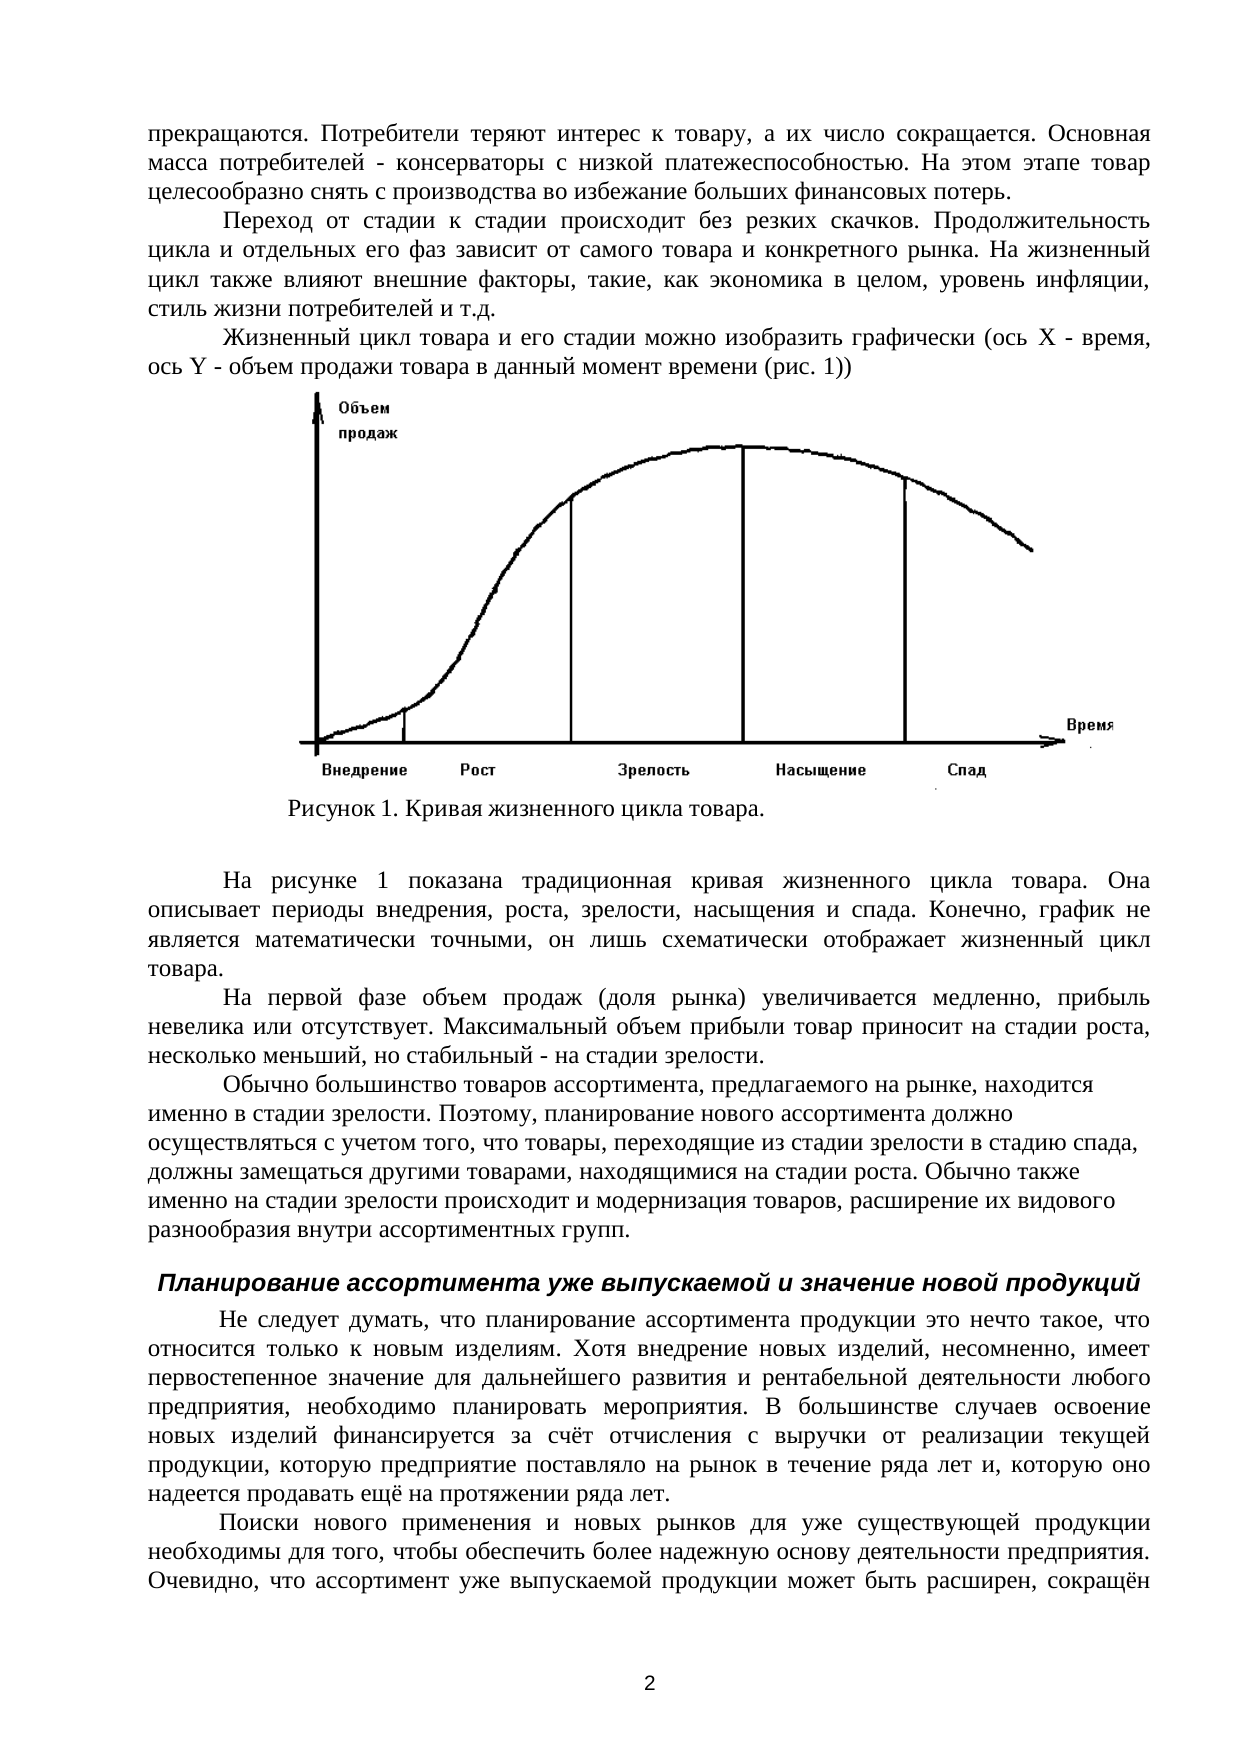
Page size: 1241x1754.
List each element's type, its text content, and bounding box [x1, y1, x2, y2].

text На первой фазе объем продаж (доля рынка) увеличивается медленно, прибыль невелика или отсутствует. Максимальный объем прибыли товар приносит на стадии роста, несколько меньший, но стабильный - на стадии зрелости. [148, 982, 1152, 1069]
text Не следует думать, что планирование ассортимента продукции это нечто такое, что относится только к новым изделиям. Хотя внедрение новых изделий, несомненно, имеет первостепенное значение для дальнейшего развития и рентабельной деятельности любого предприятия, необходимо планировать мероприятия. В большинстве случаев освоение новых изделий финансируется за счёт отчисления с выручки от реализации текущей продукции, которую предприятие поставляло на рынок в течение ряда лет и, которую оно надеется продавать ещё на протяжении ряда лет. [148, 1303, 1152, 1507]
text Жизненный цикл товара и его стадии можно изобразить графически (ось X - время, ось Y - объем продажи товара в данный момент времени (рис. 1)) [148, 322, 1152, 380]
text На рисунке 1 показана традиционная кривая жизненного цикла товара. Она описывает периоды внедрения, роста, зрелости, насыщения и спада. Конечно, график не является математически точными, он лишь схематически отображает жизненный цикл товара. [148, 865, 1152, 982]
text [148, 118, 1152, 205]
text Переход от стадии к стадии происходит без резких скачков. Продолжительность цикла и отдельных его фаз зависит от самого товара и конкретного рынка. На жизненный цикл также влияют внешние факторы, такие, как экономика в целом, уровень инфляции, стиль жизни потребителей и т.д. [148, 205, 1152, 322]
subtitle Планирование ассортимента уже выпускаемой и значение новой продукций [148, 1268, 1152, 1297]
text Обычно большинство товаров ассортимента, предлагаемого на рынке, находится именно в стадии зрелости. Поэтому, планирование нового ассортимента должно осуществляться с учетом того, что товары, переходящие из стадии зрелости в стадию спада, должны замещаться другими товарами, находящимися на стадии роста. Обычно также именно на стадии зрелости происходит и модернизация товаров, расширение их видового разнообразия внутри ассортиментных групп. [148, 1069, 1152, 1243]
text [148, 1507, 1152, 1594]
